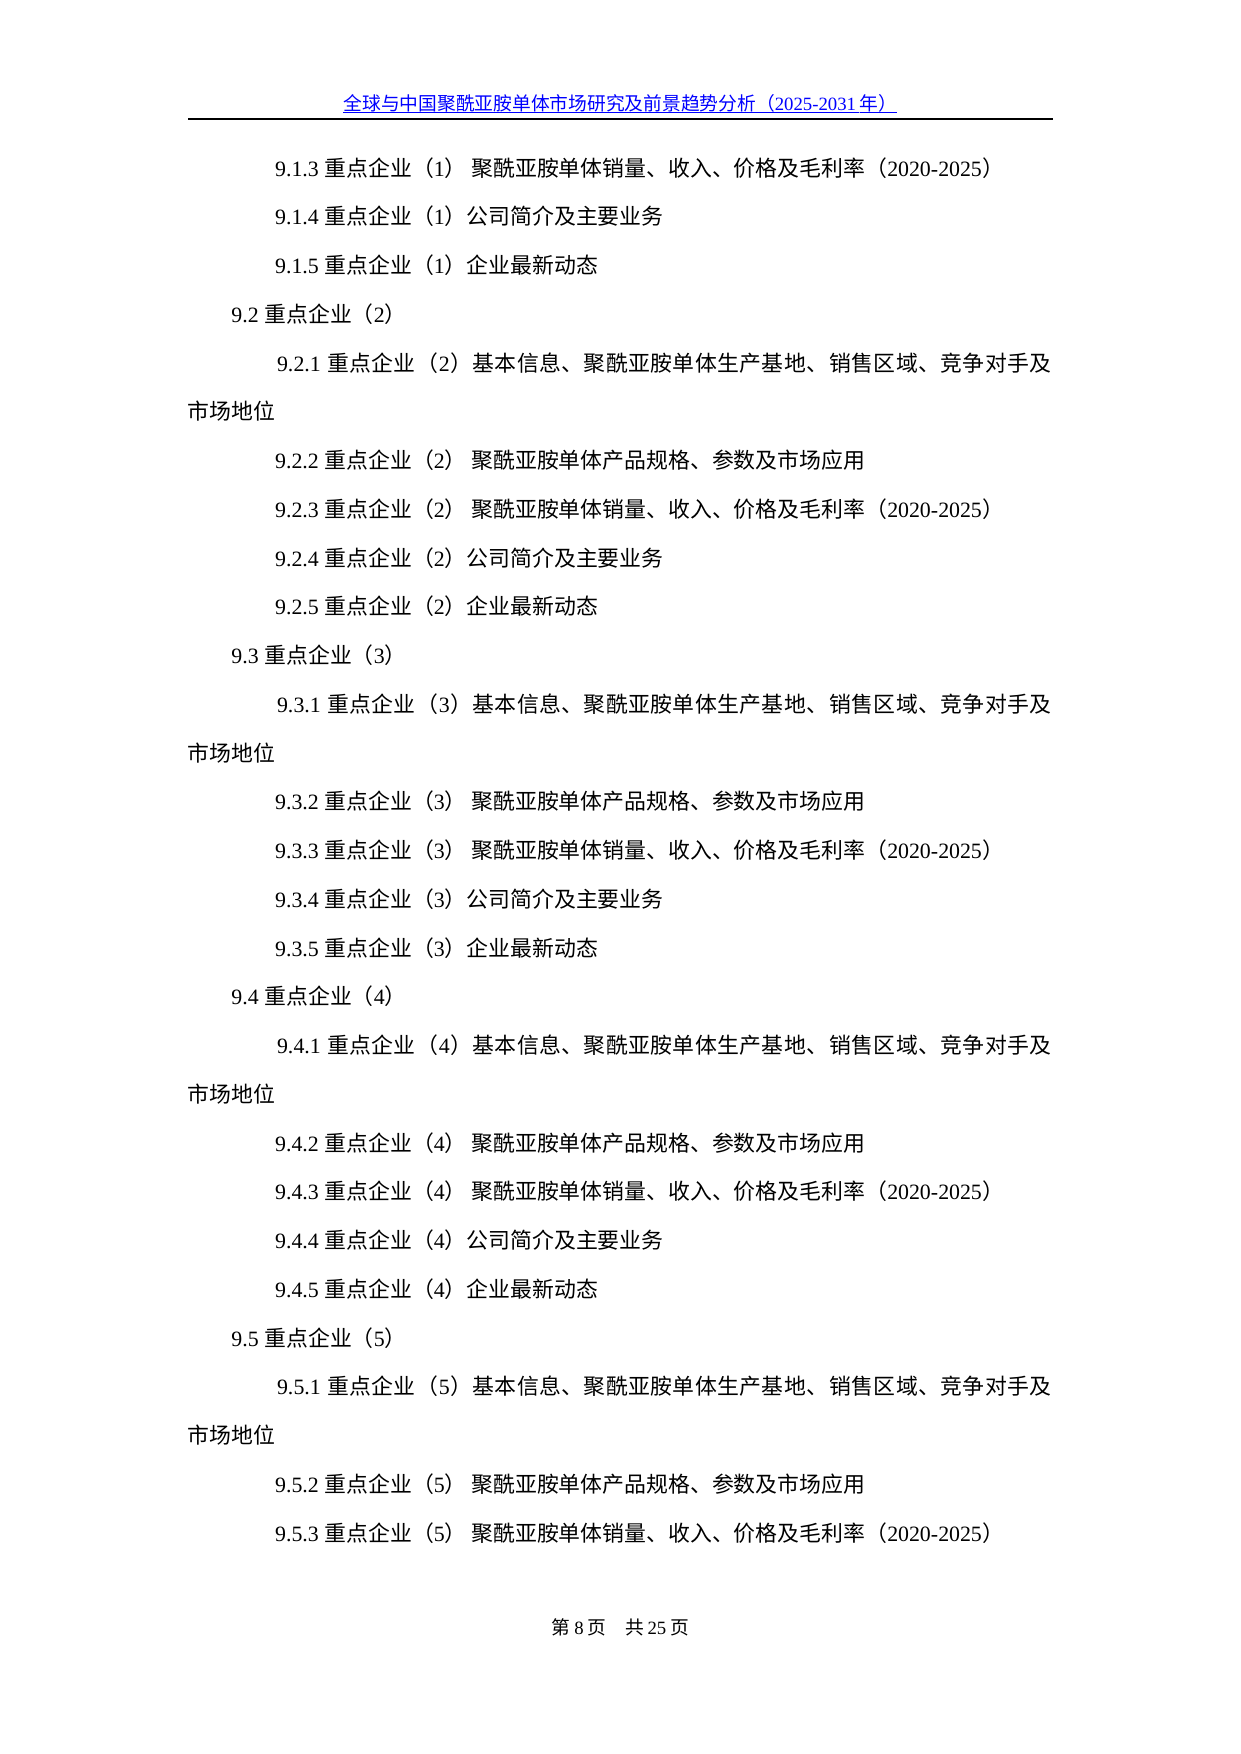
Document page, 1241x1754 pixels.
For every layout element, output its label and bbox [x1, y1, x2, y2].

text [187, 150, 1053, 1548]
